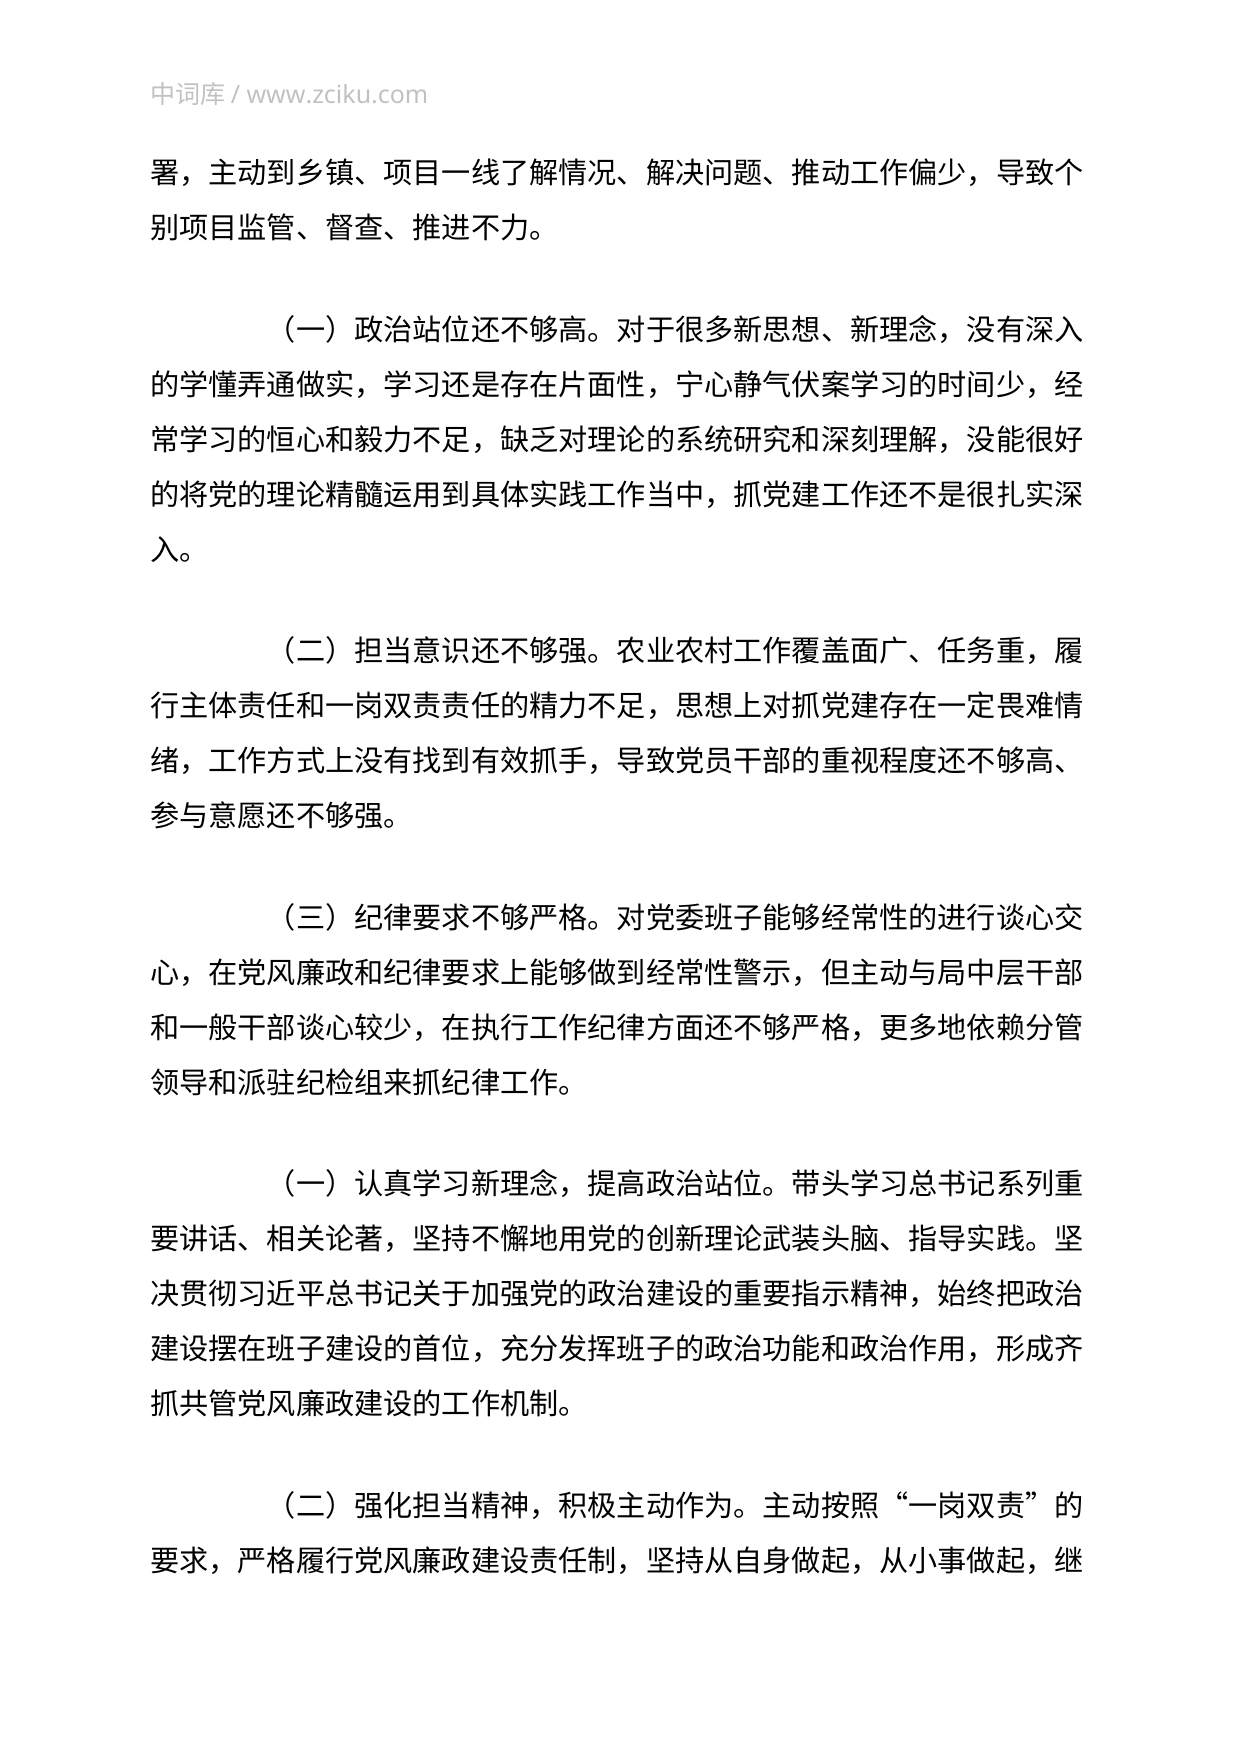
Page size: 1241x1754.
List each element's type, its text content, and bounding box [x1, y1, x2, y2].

text （一）认真学习新理念，提高政治站位。带头学习总书记系列重要讲话、相关论著，坚持不懈地用党的创新理论武装头脑、指导实践。坚决贯彻习近平总书记关于加强党的政治建设的重要指示精神，始终把政治建设摆在班子建设的首位，充分发挥班子的政治功能和政治作用，形成齐抓共管党风廉政建设的工作机制。 [150, 1161, 1090, 1423]
text （三）纪律要求不够严格。对党委班子能够经常性的进行谈心交心，在党风廉政和纪律要求上能够做到经常性警示，但主动与局中层干部和一般干部谈心较少，在执行工作纪律方面还不够严格，更多地依赖分管领导和派驻纪检组来抓纪律工作。 [150, 894, 1090, 1101]
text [150, 1482, 1090, 1579]
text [150, 150, 1090, 247]
text （一）政治站位还不够高。对于很多新思想、新理念，没有深入的学懂弄通做实，学习还是存在片面性，宁心静气伏案学习的时间少，经常学习的恒心和毅力不足，缺乏对理论的系统研究和深刻理解，没能很好的将党的理论精髓运用到具体实践工作当中，抓党建工作还不是很扎实深入。 [150, 307, 1090, 568]
text （二）担当意识还不够强。农业农村工作覆盖面广、任务重，履行主体责任和一岗双责责任的精力不足，思想上对抓党建存在一定畏难情绪，工作方式上没有找到有效抓手，导致党员干部的重视程度还不够高、参与意愿还不够强。 [150, 628, 1090, 835]
